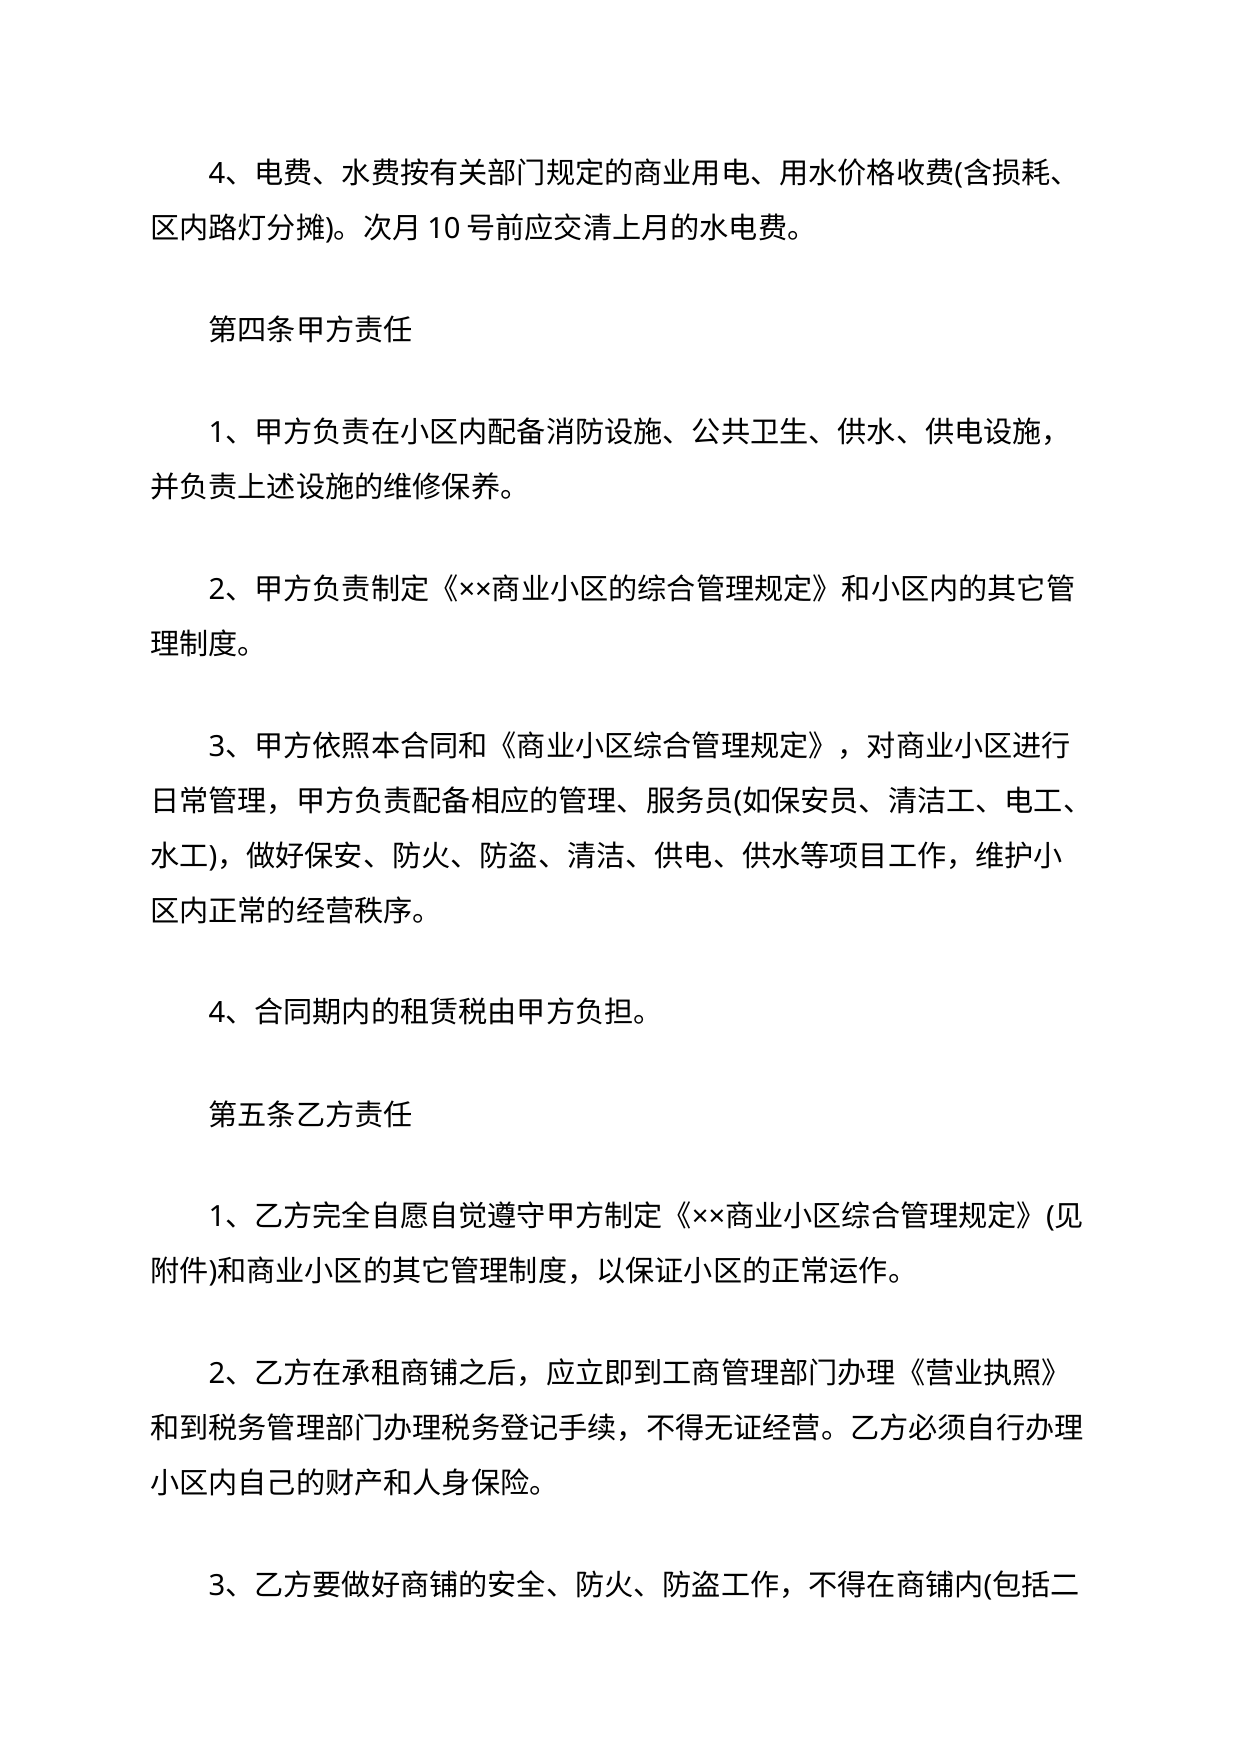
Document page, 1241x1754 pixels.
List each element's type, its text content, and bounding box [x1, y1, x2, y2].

text 2、乙方在承租商铺之后，应立即到工商管理部门办理《营业执照》和到税务管理部门办理税务登记手续，不得无证经营。乙方必须自行办理小区内自己的财产和人身保险。 [150, 1350, 1090, 1502]
text 3、甲方依照本合同和《商业小区综合管理规定》，对商业小区进行日常管理，甲方负责配备相应的管理、服务员(如保安员、清洁工、电工、水工)，做好保安、防火、防盗、清洁、供电、供水等项目工作，维护小区内正常的经营秩序。 [150, 722, 1090, 929]
text 4、电费、水费按有关部门规定的商业用电、用水价格收费(含损耗、区内路灯分摊)。次月10号前应交清上月的水电费。 [150, 150, 1090, 247]
text 1、乙方完全自愿自觉遵守甲方制定《××商业小区综合管理规定》(见附件)和商业小区的其它管理制度，以保证小区的正常运作。 [150, 1193, 1090, 1290]
text 1、甲方负责在小区内配备消防设施、公共卫生、供水、供电设施，并负责上述设施的维修保养。 [150, 409, 1090, 506]
text 第四条甲方责任 [150, 307, 1090, 349]
text 2、甲方负责制定《××商业小区的综合管理规定》和小区内的其它管理制度。 [150, 566, 1090, 663]
text 第五条乙方责任 [150, 1091, 1090, 1133]
text 4、合同期内的租赁税由甲方负担。 [150, 989, 1090, 1031]
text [150, 1561, 1090, 1604]
